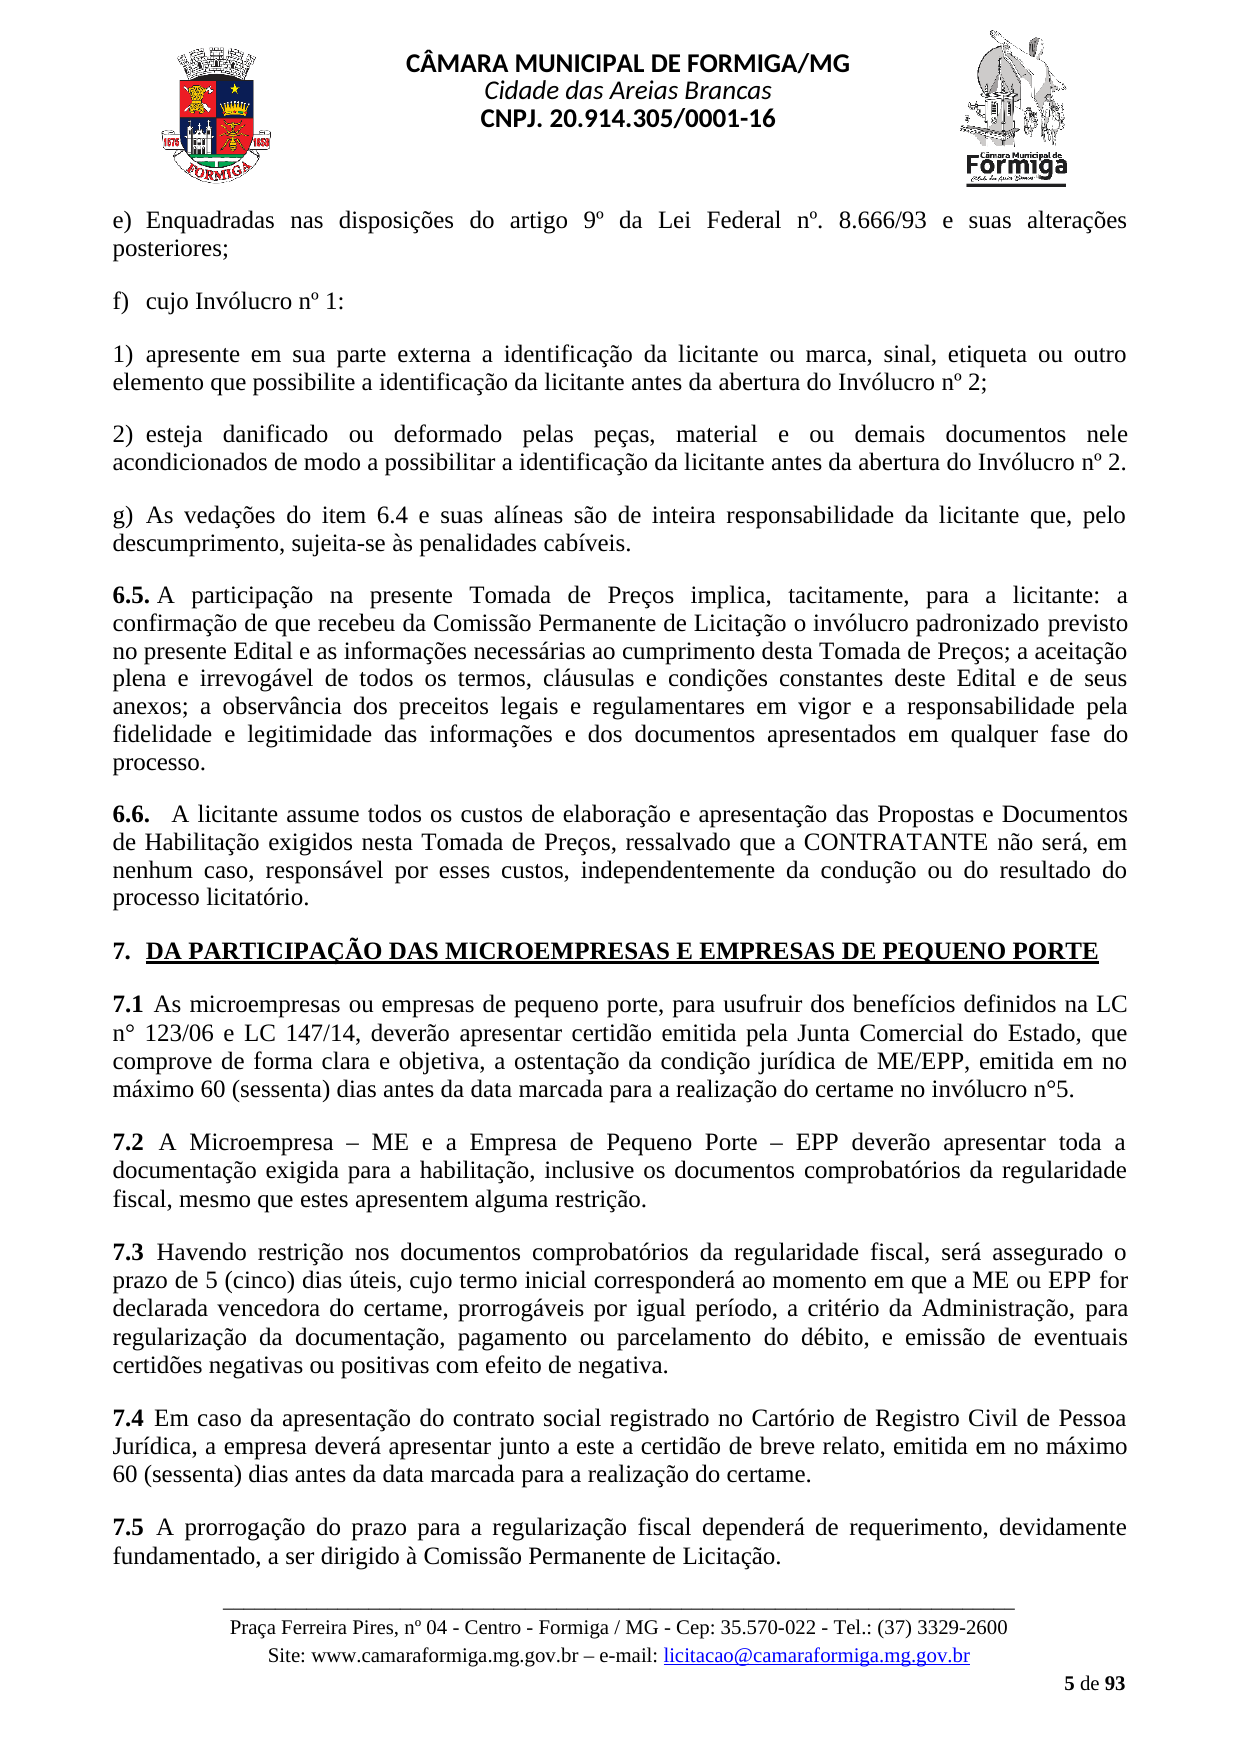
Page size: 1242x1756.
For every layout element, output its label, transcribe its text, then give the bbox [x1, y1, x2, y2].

picture [959, 30, 1067, 187]
list A prorrogação do prazo para a regularização fiscal dependerá de requerimento, devidamente fundamentado, a ser dirigido à Comissão Permanente de Licitação. [112, 1513, 1128, 1569]
picture [138, 33, 296, 197]
list cujo Invólucro nº 1: [112, 287, 1128, 315]
list A licitante assume todos os custos de elaboração e apresentação das Propostas e Documentos de Habilitação exigidos nesta Tomada de Preços, ressalvado que a CONTRATANTE não será, em nenhum caso, responsável por esses custos, independentemente da condução ou do resultado do processo licitatório. [112, 801, 1128, 911]
list A participação na presente Tomada de Preços implica, tacitamente, para a licitante: a confirmação de que recebeu da Comissão Permanente de Licitação o invólucro padronizado previsto no presente Edital e as informações necessárias ao cumprimento desta Tomada de Preços; a aceitação plena e irrevogável de todos os termos, cláusulas e condições constantes deste Edital e de seus anexos; a observância dos preceitos legais e regulamentares em vigor e a responsabilidade pela fidelidade e legitimidade das informações e dos documentos apresentados em qualquer fase do processo. [112, 582, 1128, 776]
list Havendo restrição nos documentos comprobatórios da regularidade fiscal, será assegurado o prazo de 5 (cinco) dias úteis, cujo termo inicial corresponderá ao momento em que a ME ou EPP for declarada vencedora do certame, prorrogáveis por igual período, a critério da Administração, para regularização da documentação, pagamento ou parcelamento do débito, e emissão de eventuais certidões negativas ou positivas com efeito de negativa. [112, 1237, 1128, 1378]
list Em caso da apresentação do contrato social registrado no Cartório de Registro Civil de Pessoa Jurídica, a empresa deverá apresentar junto a este a certidão de breve relato, emitida em no máximo 60 (sessenta) dias antes da data marcada para a realização do certame. [112, 1403, 1128, 1488]
list A Microempresa – ME e a Empresa de Pequeno Porte – EPP deverão apresentar toda a documentação exigida para a habilitação, inclusive os documentos comprobatórios da regularidade fiscal, mesmo que estes apresentem alguma restrição. [112, 1128, 1128, 1212]
list esteja danificado ou deformado pelas peças, material e ou demais documentos nele acondicionados de modo a possibilitar a identificação da licitante antes da abertura do Invólucro nº 2. [112, 421, 1128, 476]
list apresente em sua parte externa a identificação da licitante ou marca, sinal, etiqueta ou outro elemento que possibilite a identificação da licitante antes da abertura do Invólucro nº 2; [112, 340, 1128, 396]
list Enquadradas nas disposições do artigo 9º da Lei Federal nº. 8.666/93 e suas alterações posteriores; [112, 207, 1128, 262]
subtitle DA PARTICIPAÇÃO DAS MICROEMPRESAS E EMPRESAS DE PEQUENO PORTE [112, 936, 1128, 965]
list As vedações do item 6.4 e suas alíneas são de inteira responsabilidade da licitante que, pelo descumprimento, sujeita-se às penalidades cabíveis. [112, 501, 1128, 557]
list As microempresas ou empresas de pequeno porte, para usufruir dos benefícios definidos na LC n° 123/06 e LC 147/14, deverão apresentar certidão emitida pela Junta Comercial do Estado, que comprove de forma clara e objetiva, a ostentação da condição jurídica de ME/EPP, emitida em no máximo 60 (sessenta) dias antes da data marcada para a realização do certame no invólucro n°5. [112, 990, 1128, 1103]
